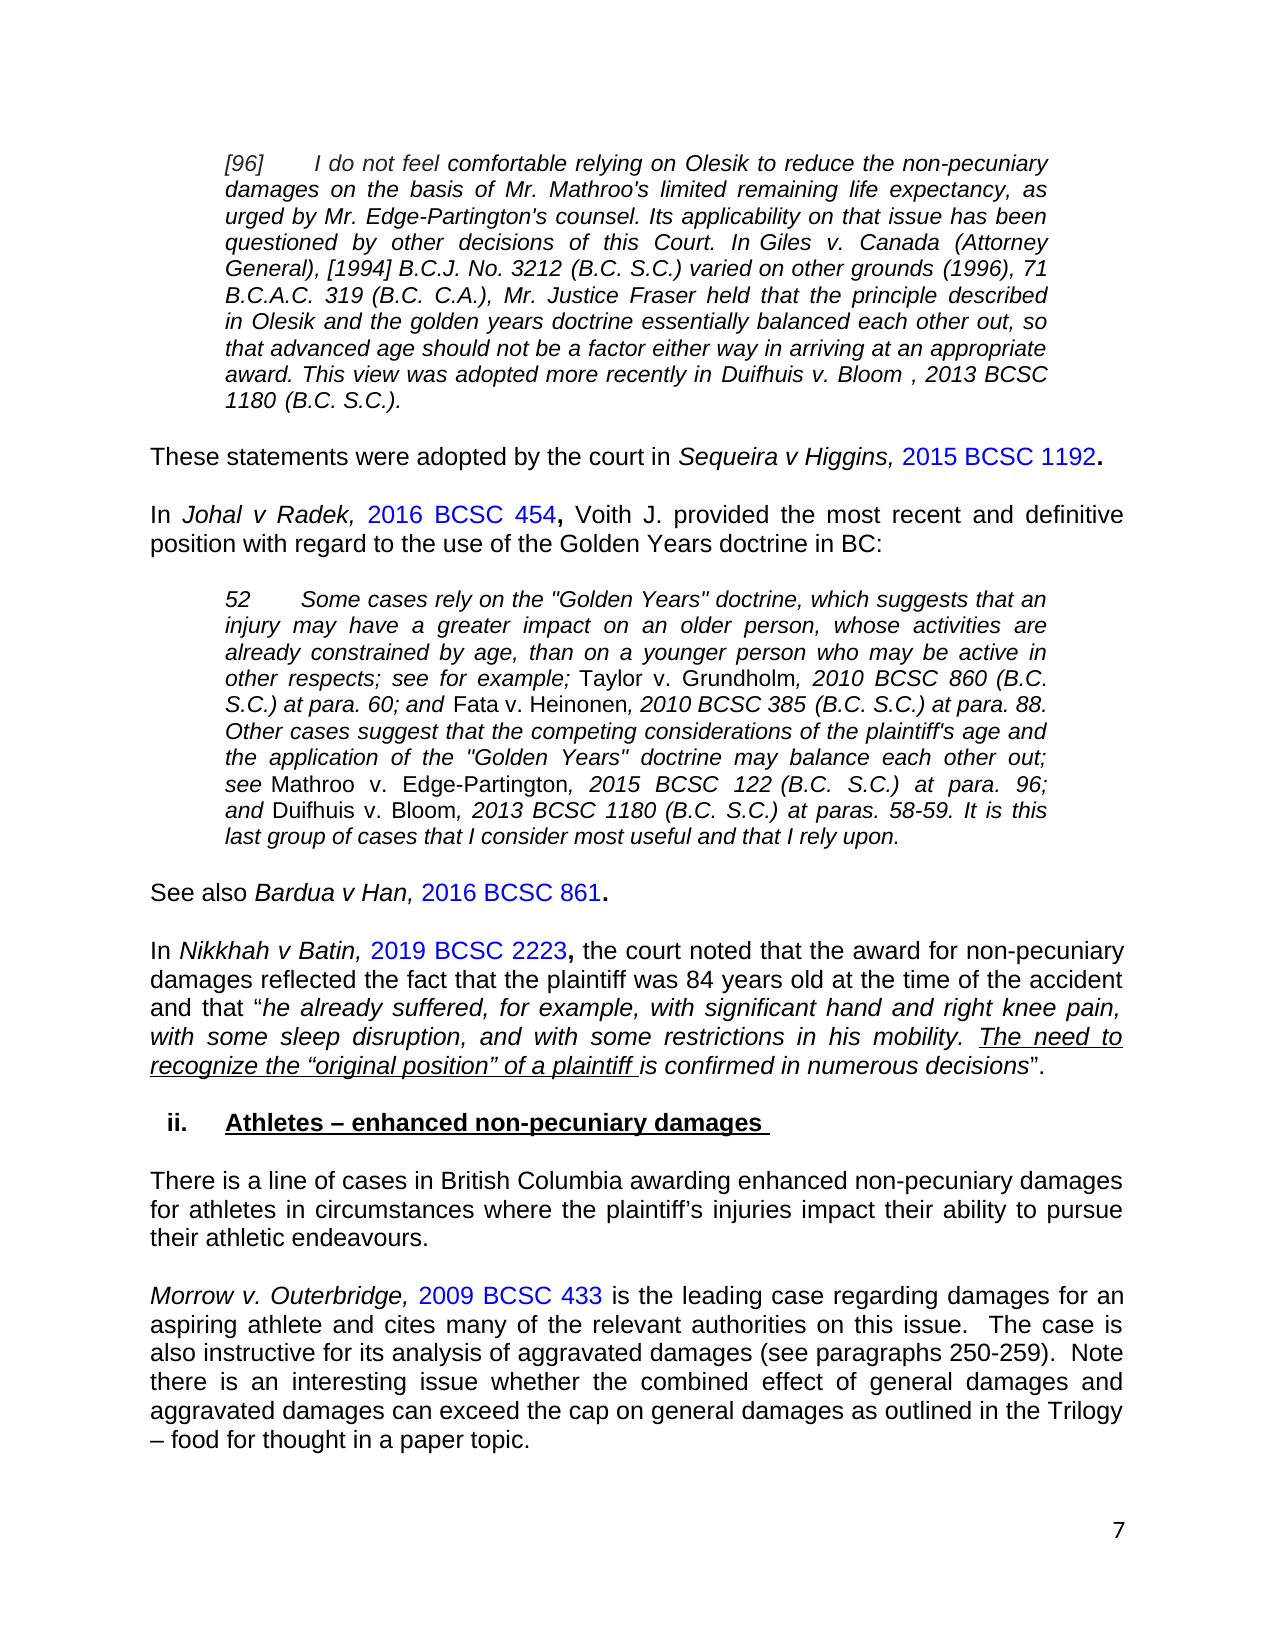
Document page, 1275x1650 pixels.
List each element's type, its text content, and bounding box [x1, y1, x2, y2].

text See also Bardua v Han, 2016 BCSC 861. [150, 878, 1125, 907]
list Athletes – enhanced non-pecuniary damages [187, 1108, 1125, 1137]
text There is a line of cases in British Columbia awarding enhanced non-pecuniary damages for athletes in circumstances where the plaintiff’s injuries impact their ability to pursue their athletic endeavours. [150, 1166, 1125, 1252]
list [96] I do not feel comfortable relying on Olesik to reduce the non-pecuniary damages on the basis of Mr. Mathroo's limited remaining life expectancy, as urged by Mr. Edge-Partington's counsel. Its applicability on that issue has been questioned by other decisions of this Court. In Giles v. Canada (Attorney General), [1994] B.C.J. No. 3212 (B.C. S.C.) varied on other grounds (1996), 71 B.C.A.C. 319 (B.C. C.A.), Mr. Justice Fraser held that the principle described in Olesik and the golden years doctrine essentially balanced each other out, so that advanced age should not be a factor either way in arriving at an appropriate award. This view was adopted more recently in Duifhuis v. Bloom , 2013 BCSC 1180 (B.C. S.C.). [225, 150, 1050, 413]
text These statements were adopted by the court in Sequeira v Higgins, 2015 BCSC 1192. [150, 442, 1125, 471]
text In Nikkhah v Batin, 2019 BCSC 2223, the court noted that the award for non-pecuniary damages reflected the fact that the plaintiff was 84 years old at the time of the accident and that “he already suffered, for example, with significant hand and right knee pain, with some sleep disruption, and with some restrictions in his mobility. The need to recognize the “original position” of a plaintiff is confirmed in numerous decisions”. [150, 936, 1125, 1079]
text In Johal v Radek, 2016 BCSC 454, Voith J. provided the most recent and definitive position with regard to the use of the Golden Years doctrine in BC: [150, 500, 1125, 557]
text 52 Some cases rely on the "Golden Years" doctrine, which suggests that an injury may have a greater impact on an older person, whose activities are already constrained by age, than on a younger person who may be active in other respects; see for example; Taylor v. Grundholm, 2010 BCSC 860 (B.C. S.C.) at para. 60; and Fata v. Heinonen, 2010 BCSC 385 (B.C. S.C.) at para. 88. Other cases suggest that the competing considerations of the plaintiff's age and the application of the "Golden Years" doctrine may balance each other out; see Mathroo v. Edge-Partington, 2015 BCSC 122 (B.C. S.C.) at para. 96; and Duifhuis v. Bloom, 2013 BCSC 1180 (B.C. S.C.) at paras. 58-59. It is this last group of cases that I consider most useful and that I rely upon. [225, 586, 1050, 849]
text Morrow v. Outerbridge, 2009 BCSC 433 is the leading case regarding damages for an aspiring athlete and cites many of the relevant authorities on this issue. The case is also instructive for its analysis of aggravated damages (see paragraphs 250-259). Note there is an interesting issue whether the combined effect of general damages and aggravated damages can exceed the cap on general damages as outlined in the Trilogy – food for thought in a paper topic. [150, 1281, 1125, 1453]
